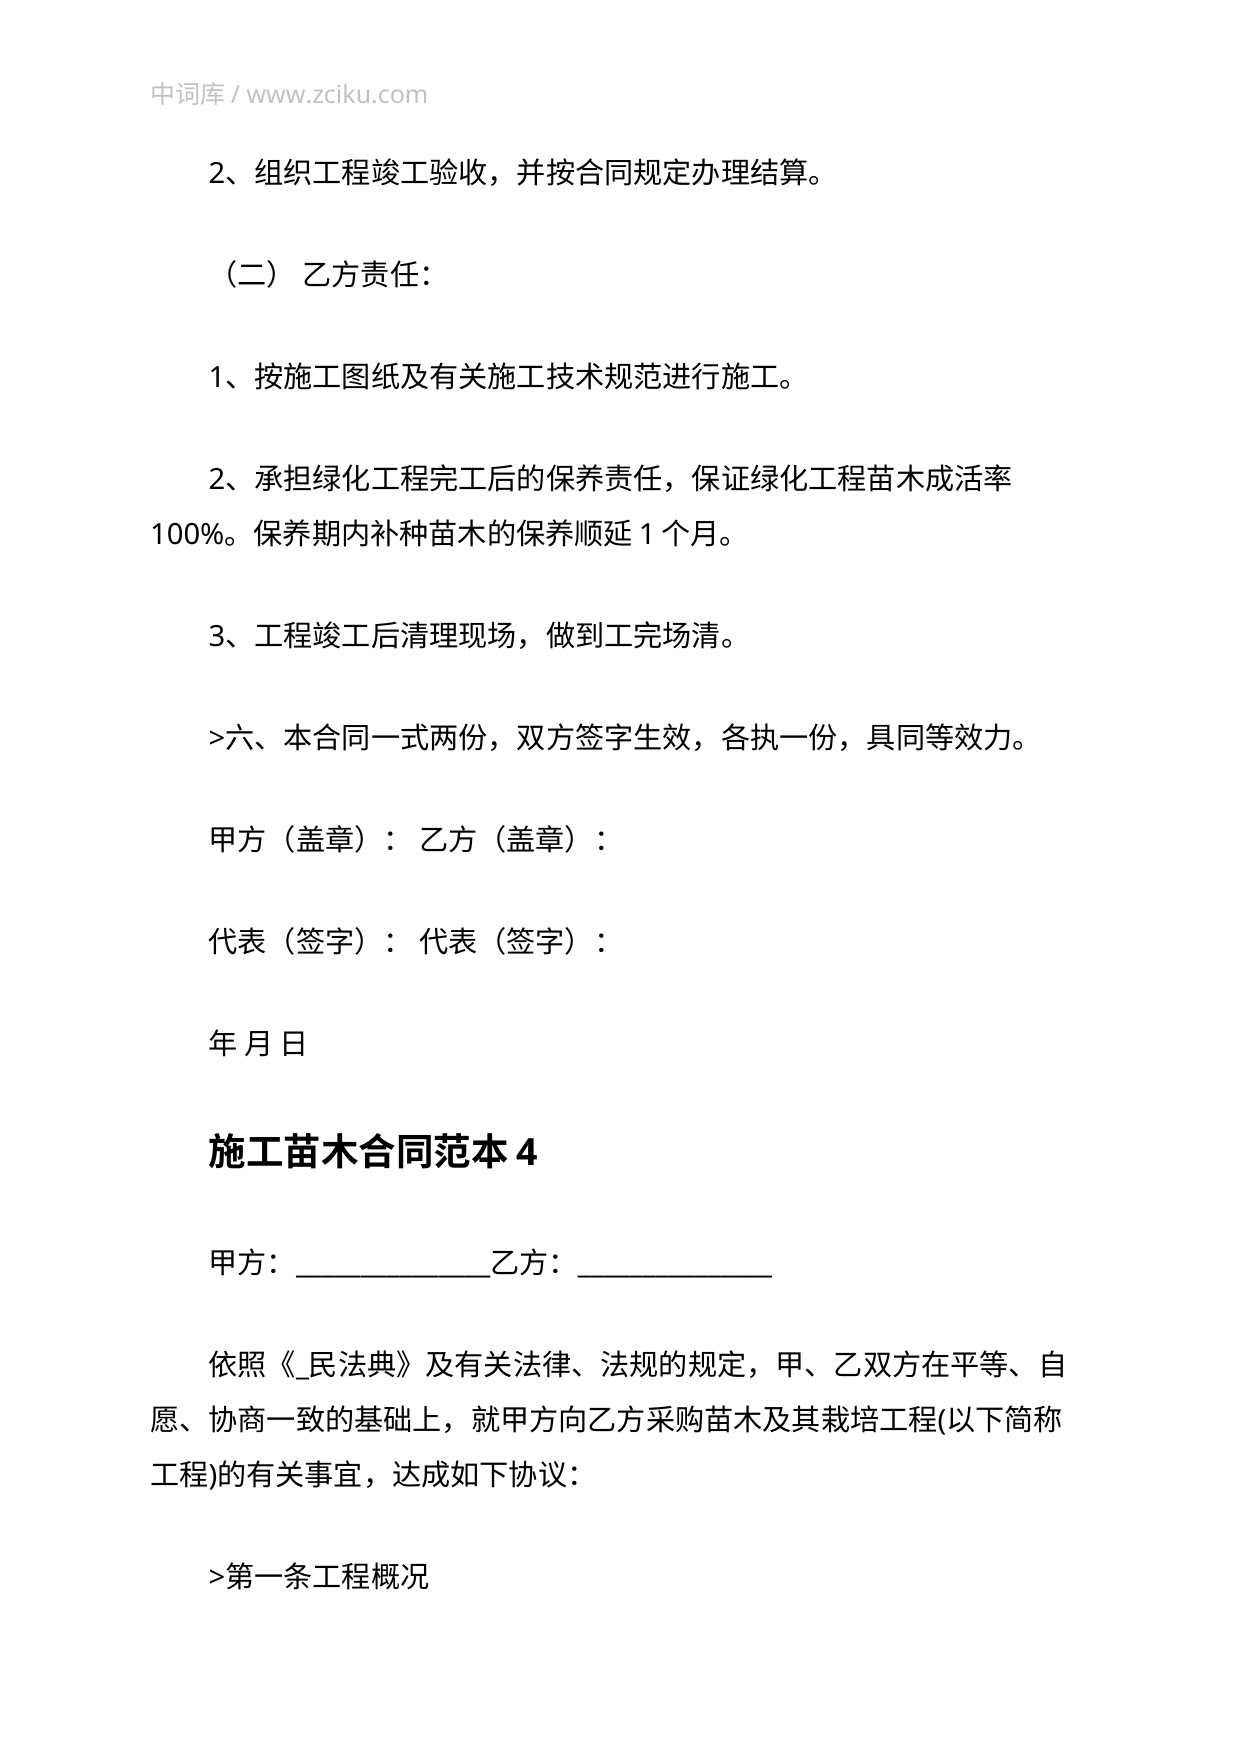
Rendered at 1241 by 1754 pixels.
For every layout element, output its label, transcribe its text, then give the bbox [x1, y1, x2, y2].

text >六、本合同一式两份，双方签字生效，各执一份，具同等效力。 [150, 715, 1090, 757]
text 依照《_民法典》及有关法律、法规的规定，甲、乙双方在平等、自愿、协商一致的基础上，就甲方向乙方采购苗木及其栽培工程(以下简称工程)的有关事宜，达成如下协议： [150, 1342, 1090, 1494]
text 施工苗木合同范本4 [150, 1122, 1090, 1176]
text 年 月 日 [150, 1020, 1090, 1062]
text 2、承担绿化工程完工后的保养责任，保证绿化工程苗木成活率100%。保养期内补种苗木的保养顺延1个月。 [150, 456, 1090, 553]
text 甲方（盖章）： 乙方（盖章）： [150, 817, 1090, 859]
text （二） 乙方责任： [150, 252, 1090, 294]
text 3、工程竣工后清理现场，做到工完场清。 [150, 613, 1090, 655]
text 代表（签字）： 代表（签字）： [150, 918, 1090, 961]
text >第一条工程概况 [150, 1553, 1090, 1596]
text 1、按施工图纸及有关施工技术规范进行施工。 [150, 354, 1090, 396]
text 甲方：_______________乙方：_______________ [150, 1239, 1090, 1282]
text 2、组织工程竣工验收，并按合同规定办理结算。 [150, 150, 1090, 192]
